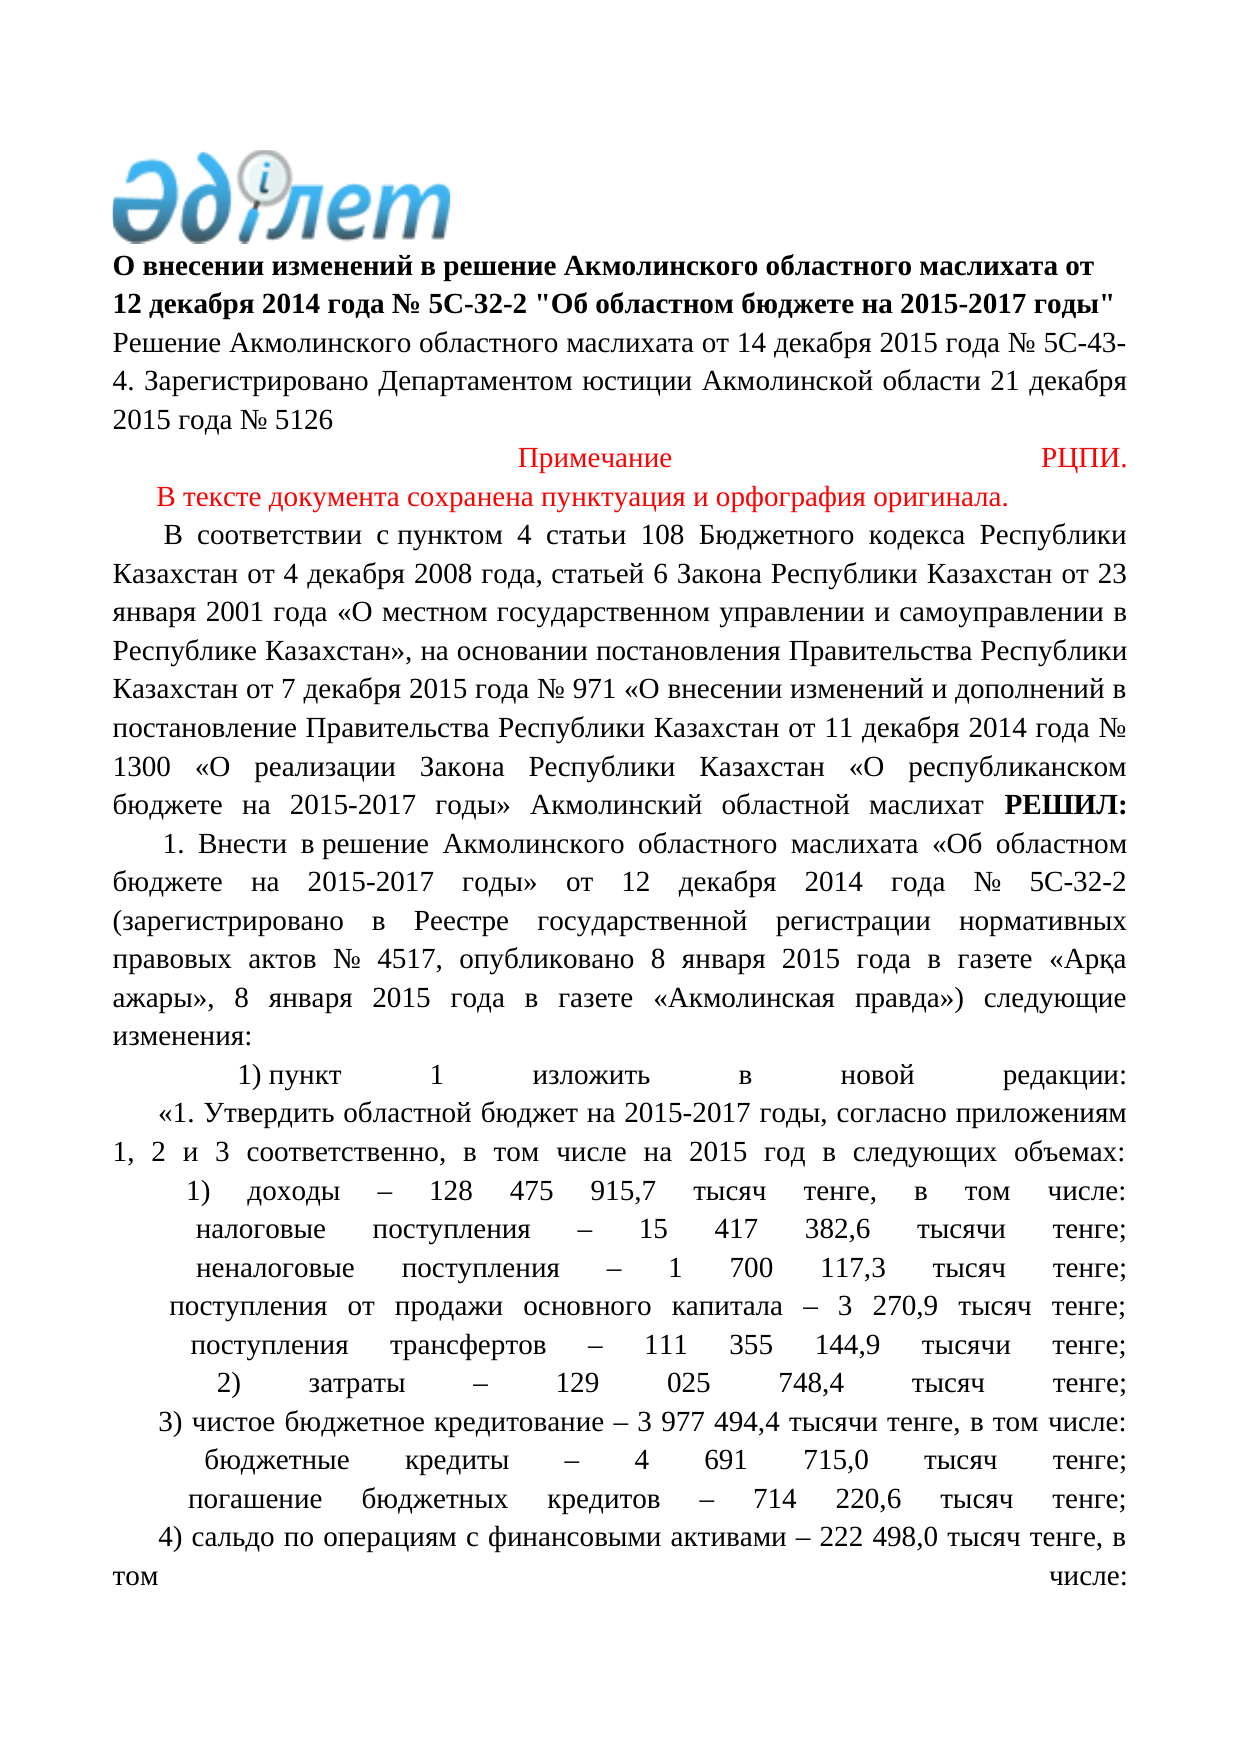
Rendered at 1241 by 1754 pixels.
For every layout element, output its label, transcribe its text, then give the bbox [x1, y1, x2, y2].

text Примечание РЦПИ. В тексте документа сохранена пунктуация и орфография оригинала. [112, 440, 1128, 512]
text Решение Акмолинского областного маслихата от 14 декабря 2015 года № 5С-43-4. Зарегистрировано Департаментом юстиции Акмолинской области 21 декабря 2015 года № 5126 [112, 325, 1128, 435]
picture [112, 150, 451, 244]
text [112, 517, 1128, 1592]
text О внесении изменений в решение Акмолинского областного маслихата от 12 декабря 2014 года № 5С-32-2 "Об областном бюджете на 2015-2017 годы" [112, 248, 1128, 320]
